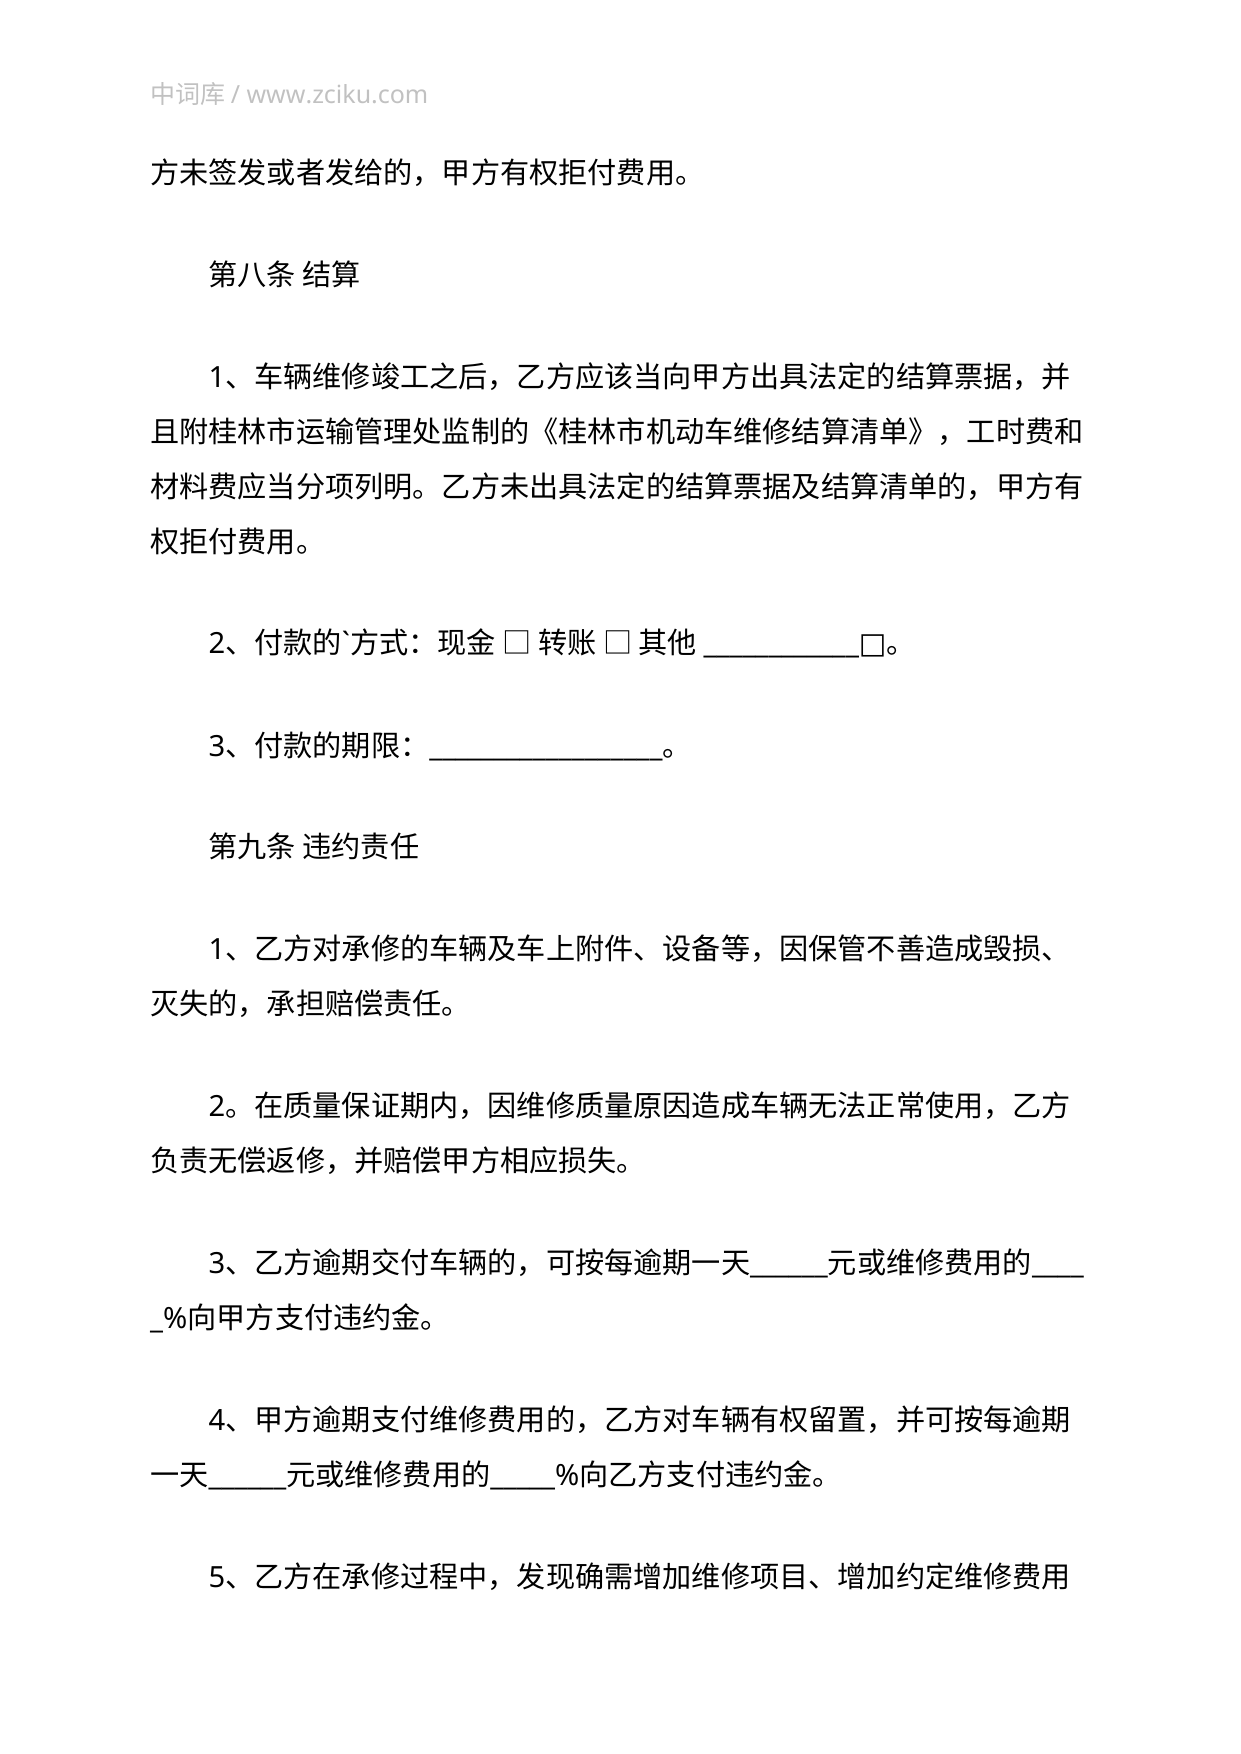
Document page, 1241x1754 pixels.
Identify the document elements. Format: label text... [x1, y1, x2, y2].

text 第九条 违约责任 [150, 824, 1090, 866]
text 2、付款的`方式：现金 □ 转账 □ 其他 ____________□。 [150, 620, 1090, 662]
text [150, 150, 1090, 192]
text 3、付款的期限：__________________。 [150, 722, 1090, 764]
text 2。在质量保证期内，因维修质量原因造成车辆无法正常使用，乙方负责无偿返修，并赔偿甲方相应损失。 [150, 1083, 1090, 1180]
text 1、乙方对承修的车辆及车上附件、设备等，因保管不善造成毁损、灭失的，承担赔偿责任。 [150, 926, 1090, 1023]
text 第八条 结算 [150, 252, 1090, 294]
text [150, 1553, 1090, 1596]
text 1、车辆维修竣工之后，乙方应该当向甲方出具法定的结算票据，并且附桂林市运输管理处监制的《桂林市机动车维修结算清单》，工时费和材料费应当分项列明。乙方未出具法定的结算票据及结算清单的，甲方有权拒付费用。 [150, 353, 1090, 561]
text 4、甲方逾期支付维修费用的，乙方对车辆有权留置，并可按每逾期一天______元或维修费用的_____%向乙方支付违约金。 [150, 1396, 1090, 1494]
text 3、乙方逾期交付车辆的，可按每逾期一天______元或维修费用的_____%向甲方支付违约金。 [150, 1239, 1090, 1337]
